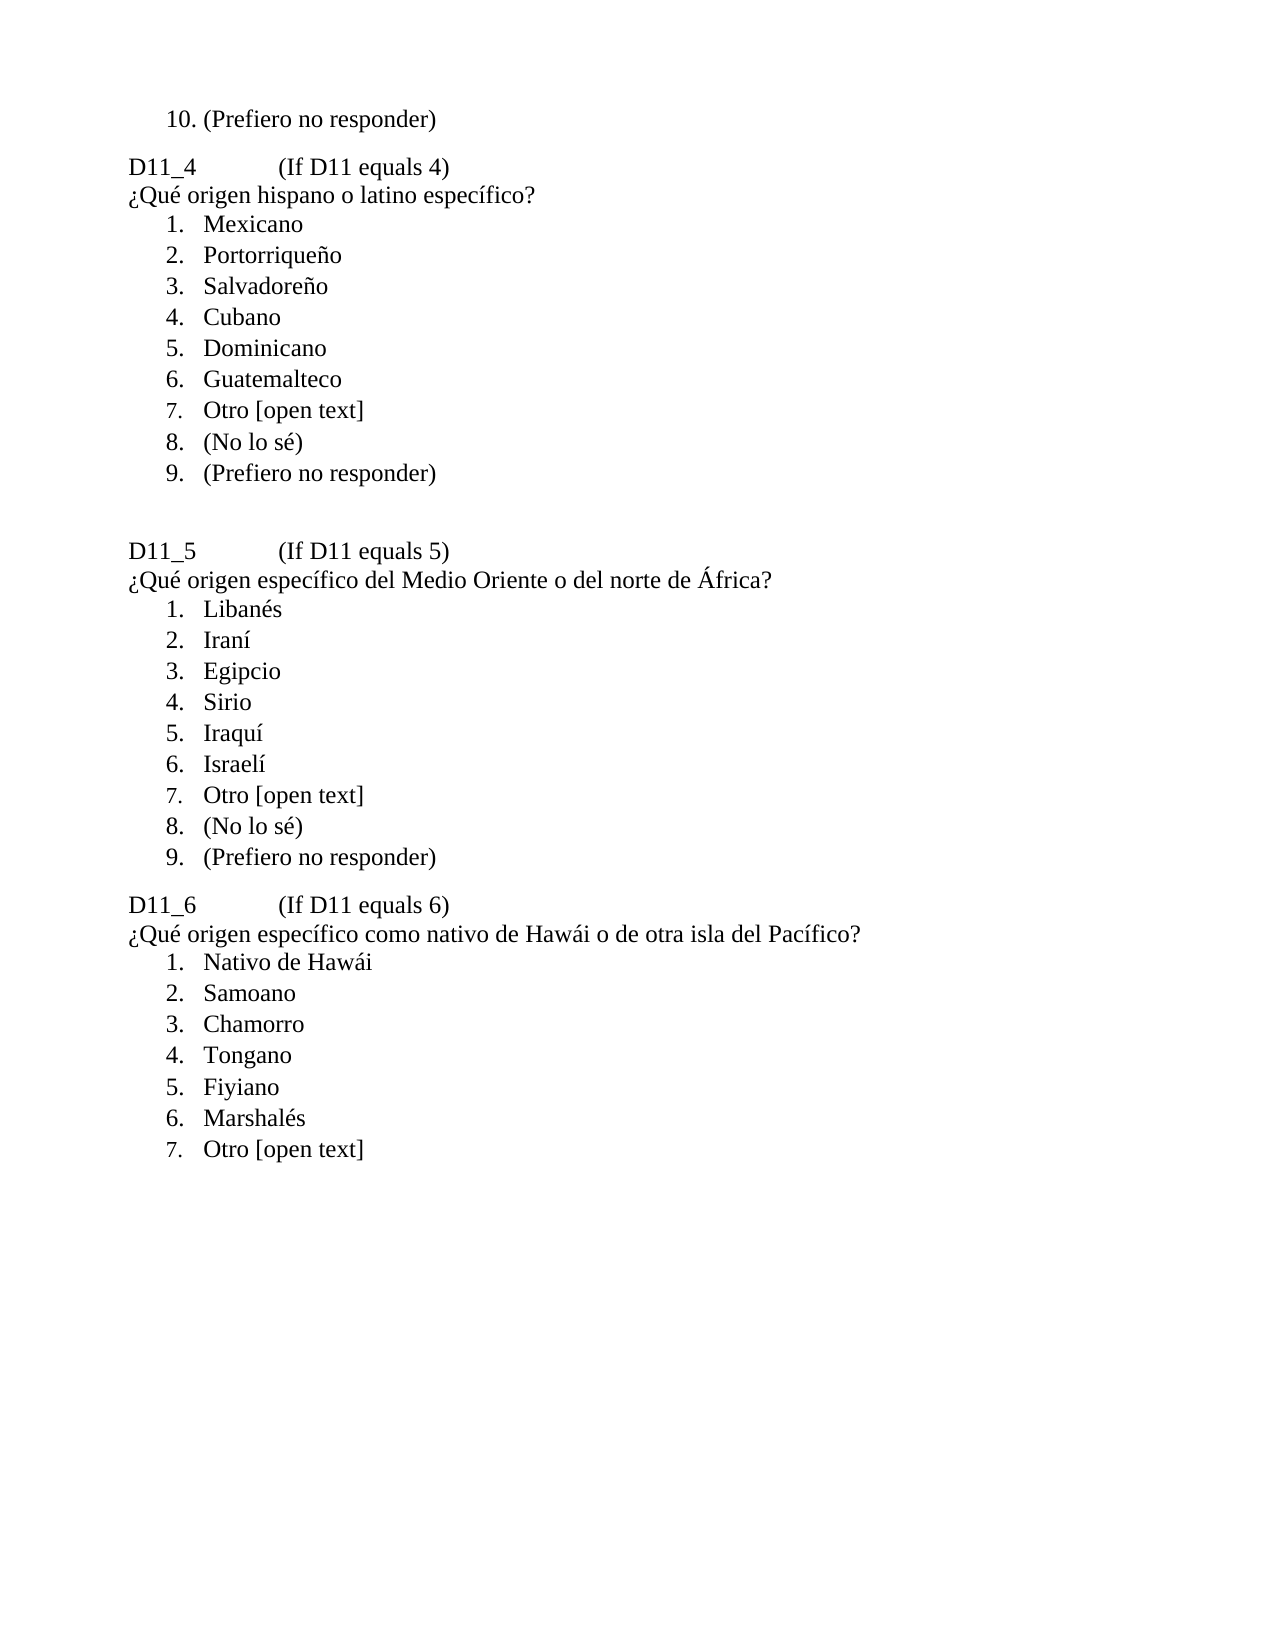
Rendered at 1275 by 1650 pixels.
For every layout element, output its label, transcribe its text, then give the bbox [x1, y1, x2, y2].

text D11_6 (If D11 equals 6) [128, 890, 1178, 919]
list Iraní [166, 625, 1178, 654]
list Mexicano [166, 209, 1178, 238]
list Egipcio [166, 656, 1178, 685]
list (Prefiero no responder) [166, 458, 1178, 486]
list (Prefiero no responder) [166, 842, 1178, 871]
list Iraquí [166, 718, 1178, 747]
list (No lo sé) [166, 811, 1178, 840]
list Fiyiano [166, 1072, 1178, 1100]
text D11_5 (If D11 equals 5) [128, 536, 1178, 565]
text ¿Qué origen específico del Medio Oriente o del norte de África? [128, 565, 1178, 594]
list Otro [open text] [166, 1134, 1178, 1162]
list Guatemalteco [166, 364, 1178, 393]
list (Prefiero no responder) [166, 104, 1178, 133]
list Samoano [166, 978, 1178, 1007]
list Israelí [166, 749, 1178, 778]
text ¿Qué origen hispano o latino específico? [128, 181, 1178, 209]
list Chamorro [166, 1009, 1178, 1038]
text ¿Qué origen específico como nativo de Hawái o de otra isla del Pacífico? [128, 919, 1178, 947]
list (No lo sé) [166, 427, 1178, 455]
list Tongano [166, 1041, 1178, 1069]
list Nativo de Hawái [166, 947, 1178, 976]
list Cubano [166, 302, 1178, 331]
list Otro [open text] [166, 396, 1178, 424]
text D11_4 (If D11 equals 4) [128, 152, 1178, 181]
list Otro [open text] [166, 780, 1178, 809]
list Dominicano [166, 333, 1178, 362]
list Portorriqueño [166, 240, 1178, 269]
list Salvadoreño [166, 271, 1178, 300]
list Marshalés [166, 1103, 1178, 1131]
list Libanés [166, 594, 1178, 623]
list Sirio [166, 687, 1178, 716]
